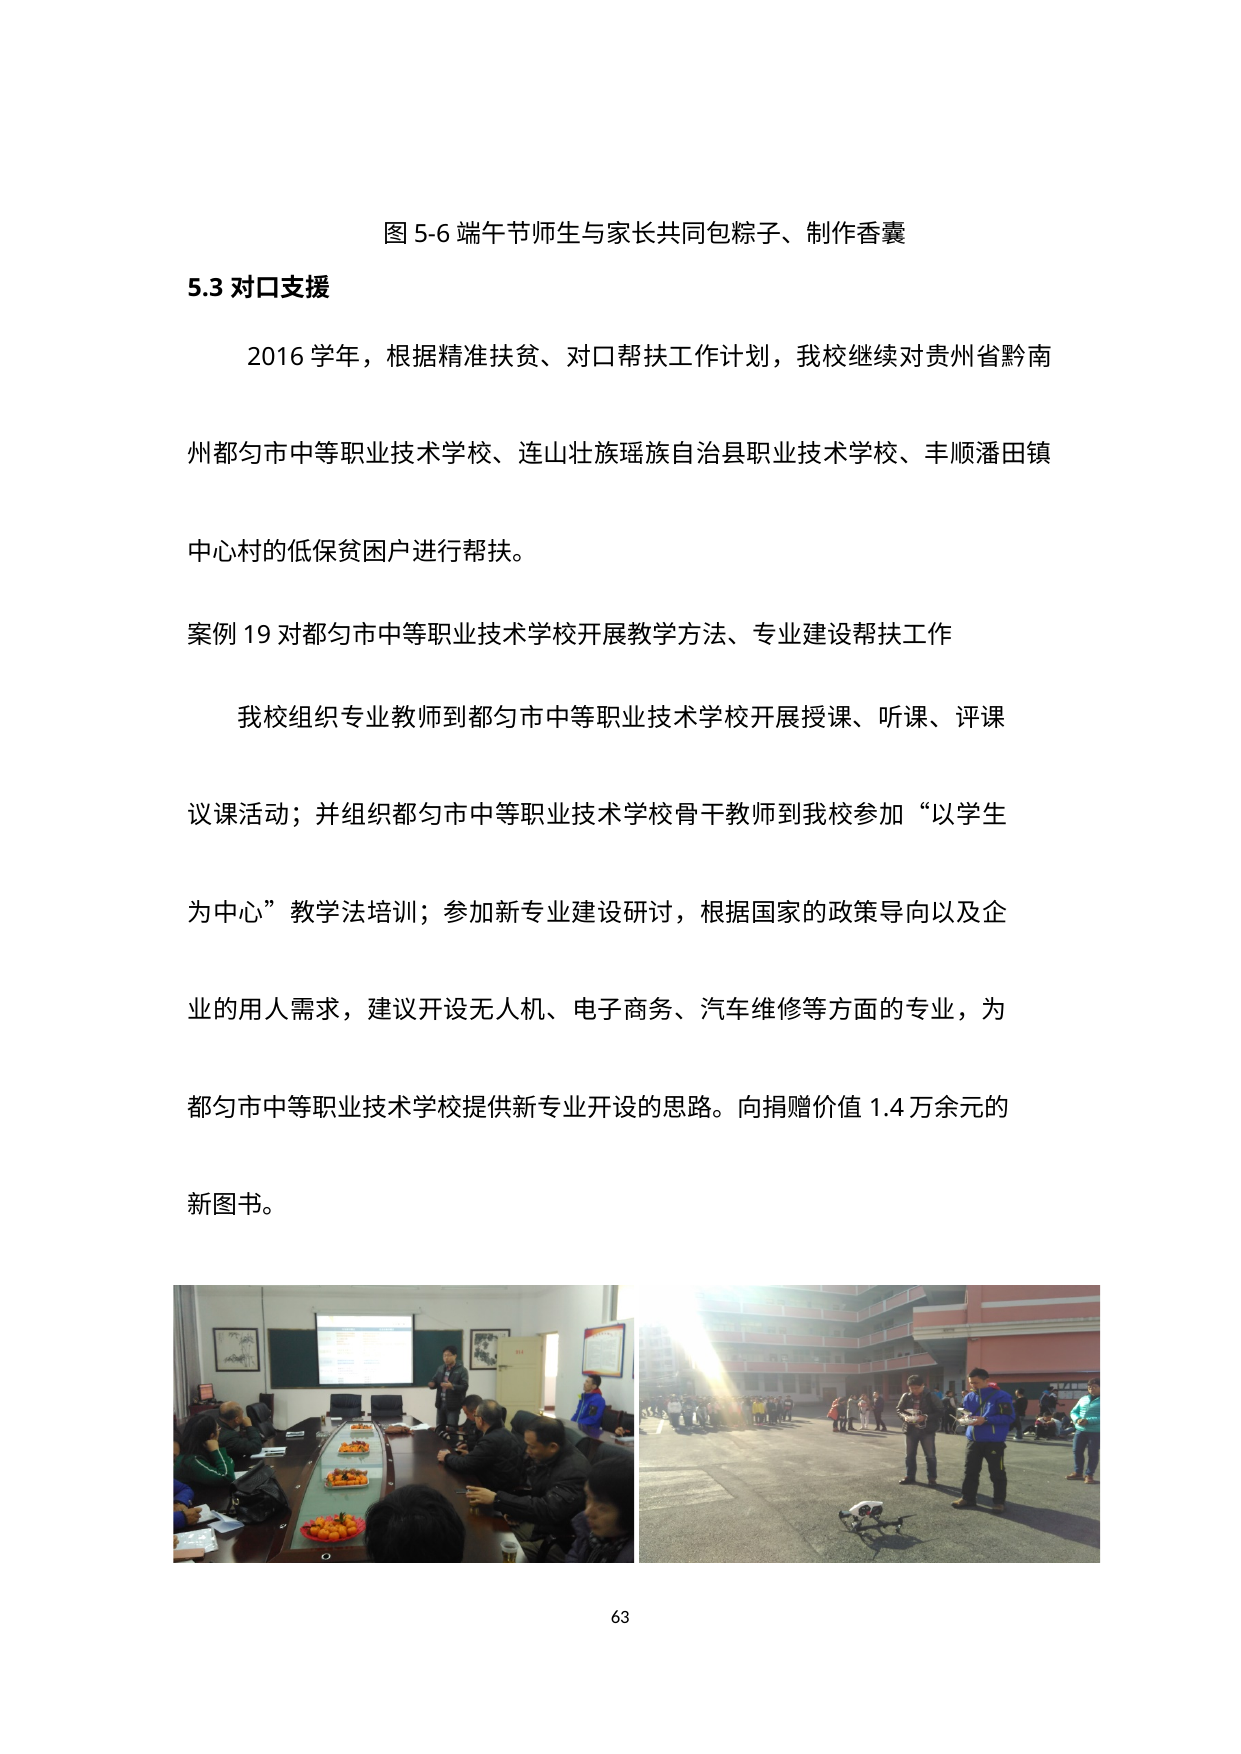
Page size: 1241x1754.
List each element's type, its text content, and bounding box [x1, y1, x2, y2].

picture [173, 1285, 635, 1563]
text 我校组织专业教师到都匀市中等职业技术学校开展授课、听课、评课、议课活动；并组织都匀市中等职业技术学校骨干教师到我校参加“以学生为中心”教学法培训；参加新专业建设研讨，根据国家的政策导向以及企业的用人需求，建议开设无人机、电子商务、汽车维修等方面的专业，为都匀市中等职业技术学校提供新专业开设的思路。向捐赠价值1.4万余元的新图书。 [187, 683, 1009, 1236]
picture [639, 1285, 1100, 1563]
text 案例19 对都匀市中等职业技术学校开展教学方法、专业建设帮扶工作 [187, 600, 1053, 665]
text 5.3 对口支援 [187, 267, 1053, 304]
text 2016学年，根据精准扶贫、对口帮扶工作计划，我校继续对贵州省黔南州都匀市中等职业技术学校、连山壮族瑶族自治县职业技术学校、丰顺潘田镇中心村的低保贫困户进行帮扶。 [187, 322, 1053, 582]
text 图5-6 端午节师生与家长共同包粽子、制作香囊 [187, 213, 1053, 249]
